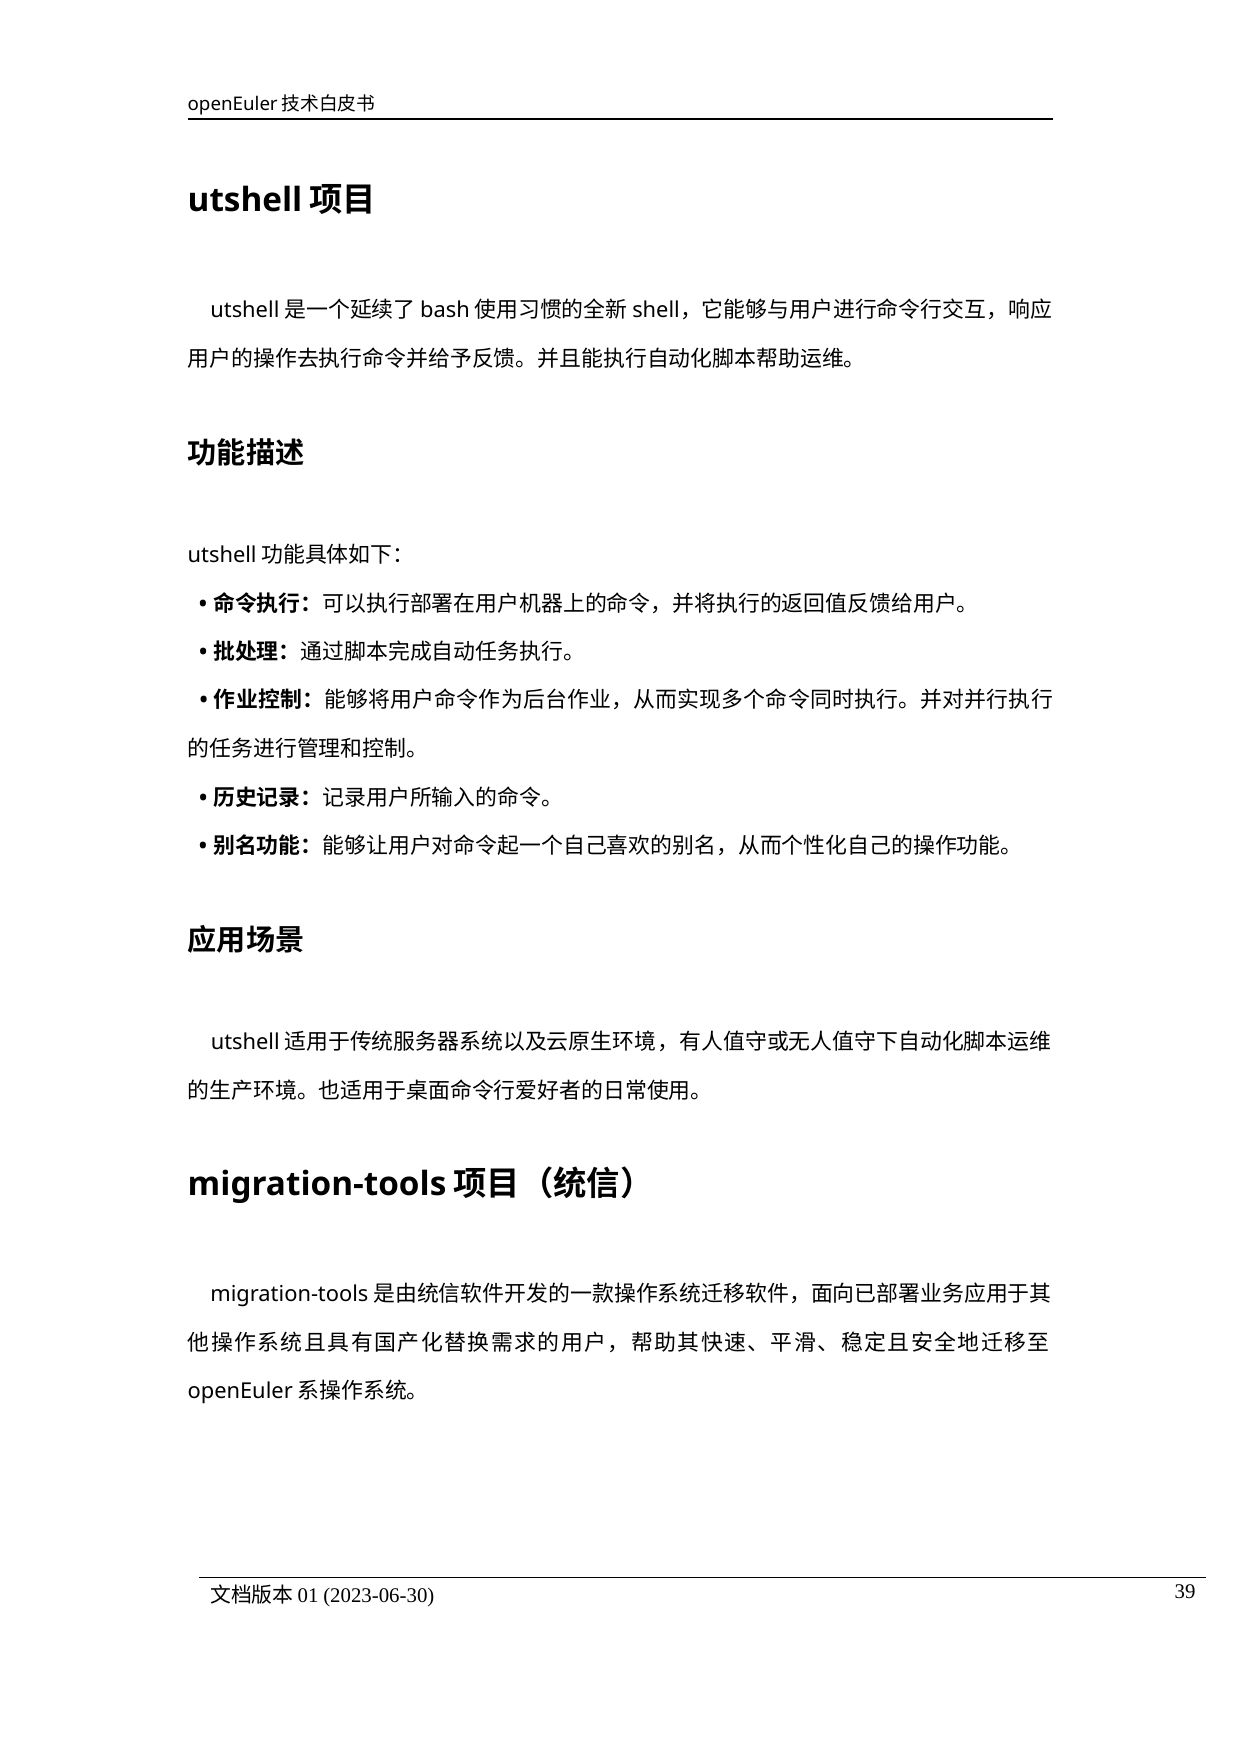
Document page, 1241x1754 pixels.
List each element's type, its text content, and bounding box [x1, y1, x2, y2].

text migration-tools是由统信软件开发的一款操作系统迁移软件，面向已部署业务应用于其他操作系统且具有国产化替换需求的用户，帮助其快速、平滑、稳定且安全地迁移至openEuler系操作系统。 [187, 1276, 1053, 1406]
text utshell功能具体如下： [187, 537, 1053, 570]
text • 历史记录：记录用户所输入的命令。 [187, 779, 1053, 812]
text utshell适用于传统服务器系统以及云原生环境，有人值守或无人值守下自动化脚本运维的生产环境。也适用于桌面命令行爱好者的日常使用。 [187, 1024, 1053, 1105]
subtitle 应用场景 [187, 905, 1053, 970]
text • 命令执行：可以执行部署在用户机器上的命令，并将执行的返回值反馈给用户。 [187, 586, 1053, 618]
subtitle migration-tools项目（统信） [187, 1148, 1053, 1213]
subtitle utshell项目 [187, 165, 1053, 230]
text • 作业控制：能够将用户命令作为后台作业，从而实现多个命令同时执行。并对并行执行的任务进行管理和控制。 [187, 682, 1053, 763]
text • 别名功能：能够让用户对命令起一个自己喜欢的别名，从而个性化自己的操作功能。 [187, 828, 1053, 860]
subtitle 功能描述 [187, 418, 1053, 483]
text utshell是一个延续了bash使用习惯的全新shell，它能够与用户进行命令行交互，响应用户的操作去执行命令并给予反馈。并且能执行自动化脚本帮助运维。 [187, 292, 1053, 373]
text • 批处理：通过脚本完成自动任务执行。 [187, 634, 1053, 666]
